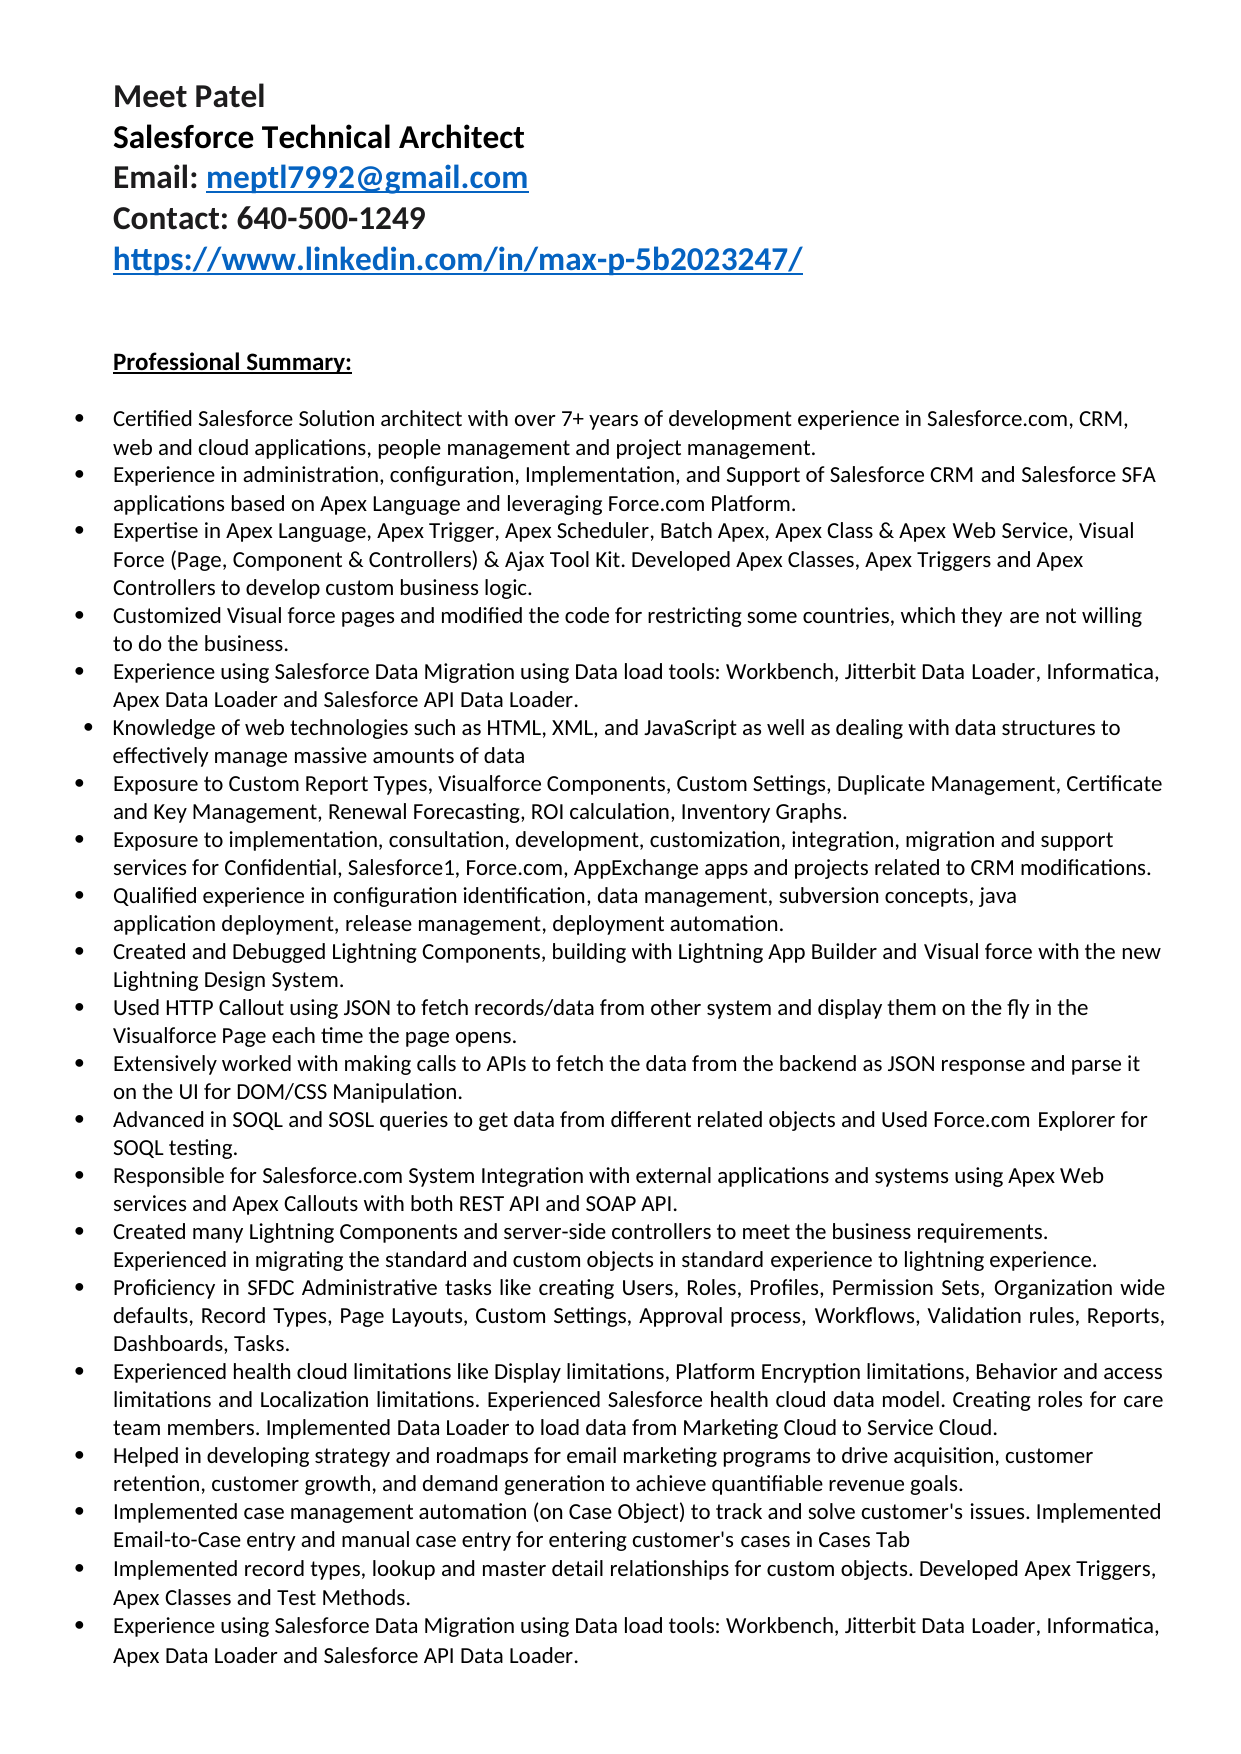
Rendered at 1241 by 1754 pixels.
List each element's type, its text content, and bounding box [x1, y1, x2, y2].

list Experience in administration, configuration, Implementation, and Support of Salesforce CRM and Salesforce SFA applications based on Apex Language and leveraging Force.com Platform. [75, 461, 1165, 517]
list Customized Visual force pages and modified the code for restricting some countries, which they are not willing to do the business. [75, 601, 1165, 657]
list Qualified experience in configuration identification, data management, subversion concepts, java application deployment, release management, deployment automation. [75, 881, 1165, 937]
text Contact: 640-500-1249 [113, 197, 1165, 238]
list Created many Lightning Components and server-side controllers to meet the business requirements. Experienced in migrating the standard and custom objects in standard experience to lightning experience. [75, 1217, 1165, 1273]
list Experienced health cloud limitations like Display limitations, Platform Encryption limitations, Behavior and access limitations and Localization limitations. Experienced Salesforce health cloud data model. Creating roles for care team members. Implemented Data Loader to load data from Marketing Cloud to Service Cloud. [75, 1357, 1165, 1441]
list Used HTTP Callout using JSON to fetch records/data from other system and display them on the fly in the Visualforce Page each time the page opens. [75, 993, 1165, 1049]
text Salesforce Technical Architect [113, 116, 1165, 156]
list Exposure to implementation, consultation, development, customization, integration, migration and support services for Confidential, Salesforce1, Force.com, AppExchange apps and projects related to CRM modifications. [75, 825, 1165, 881]
list Exposure to Custom Report Types, Visualforce Components, Custom Settings, Duplicate Management, Certificate and Key Management, Renewal Forecasting, ROI calculation, Inventory Graphs. [75, 769, 1165, 825]
list Extensively worked with making calls to APIs to fetch the data from the backend as JSON response and parse it on the UI for DOM/CSS Manipulation. [75, 1049, 1165, 1105]
list Responsible for Salesforce.com System Integration with external applications and systems using Apex Web services and Apex Callouts with both REST API and SOAP API. [75, 1161, 1165, 1217]
list Advanced in SOQL and SOSL queries to get data from different related objects and Used Force.com Explorer for SOQL testing. [75, 1105, 1165, 1161]
list Implemented case management automation (on Case Object) to track and solve customer's issues. Implemented Email-to-Case entry and manual case entry for entering customer's cases in Cases Tab [75, 1497, 1165, 1553]
list Expertise in Apex Language, Apex Trigger, Apex Scheduler, Batch Apex, Apex Class & Apex Web Service, Visual Force (Page, Component & Controllers) & Ajax Tool Kit. Developed Apex Classes, Apex Triggers and Apex Controllers to develop custom business logic. [75, 517, 1165, 601]
text Meet Patel [113, 75, 1165, 116]
list Helped in developing strategy and roadmaps for email marketing programs to drive acquisition, customer retention, customer growth, and demand generation to achieve quantifiable revenue goals. [75, 1441, 1165, 1497]
list Experience using Salesforce Data Migration using Data load tools: Workbench, Jitterbit Data Loader, Informatica, Apex Data Loader and Salesforce API Data Loader. [75, 657, 1165, 713]
text https://www.linkedin.com/in/max-p-5b2023247/ [75, 238, 1165, 279]
text Email: meptl7992@gmail.com [113, 156, 1165, 197]
list Implemented record types, lookup and master detail relationships for custom objects. Developed Apex Triggers, Apex Classes and Test Methods. [75, 1553, 1165, 1612]
list Certified Salesforce Solution architect with over 7+ years of development experience in Salesforce.com, CRM, web and cloud applications, people management and project management. [75, 404, 1165, 461]
text Professional Summary: [113, 346, 1165, 377]
list Created and Debugged Lightning Components, building with Lightning App Builder and Visual force with the new Lightning Design System. [75, 937, 1165, 993]
list Knowledge of web technologies such as HTML, XML, and JavaScript as well as dealing with data structures to effectively manage massive amounts of data [84, 713, 1165, 769]
list Proficiency in SFDC Administrative tasks like creating Users, Roles, Profiles, Permission Sets, Organization wide defaults, Record Types, Page Layouts, Custom Settings, Approval process, Workflows, Validation rules, Reports, Dashboards, Tasks. [75, 1273, 1165, 1357]
list Experience using Salesforce Data Migration using Data load tools: Workbench, Jitterbit Data Loader, Informatica, Apex Data Loader and Salesforce API Data Loader. [75, 1612, 1165, 1669]
